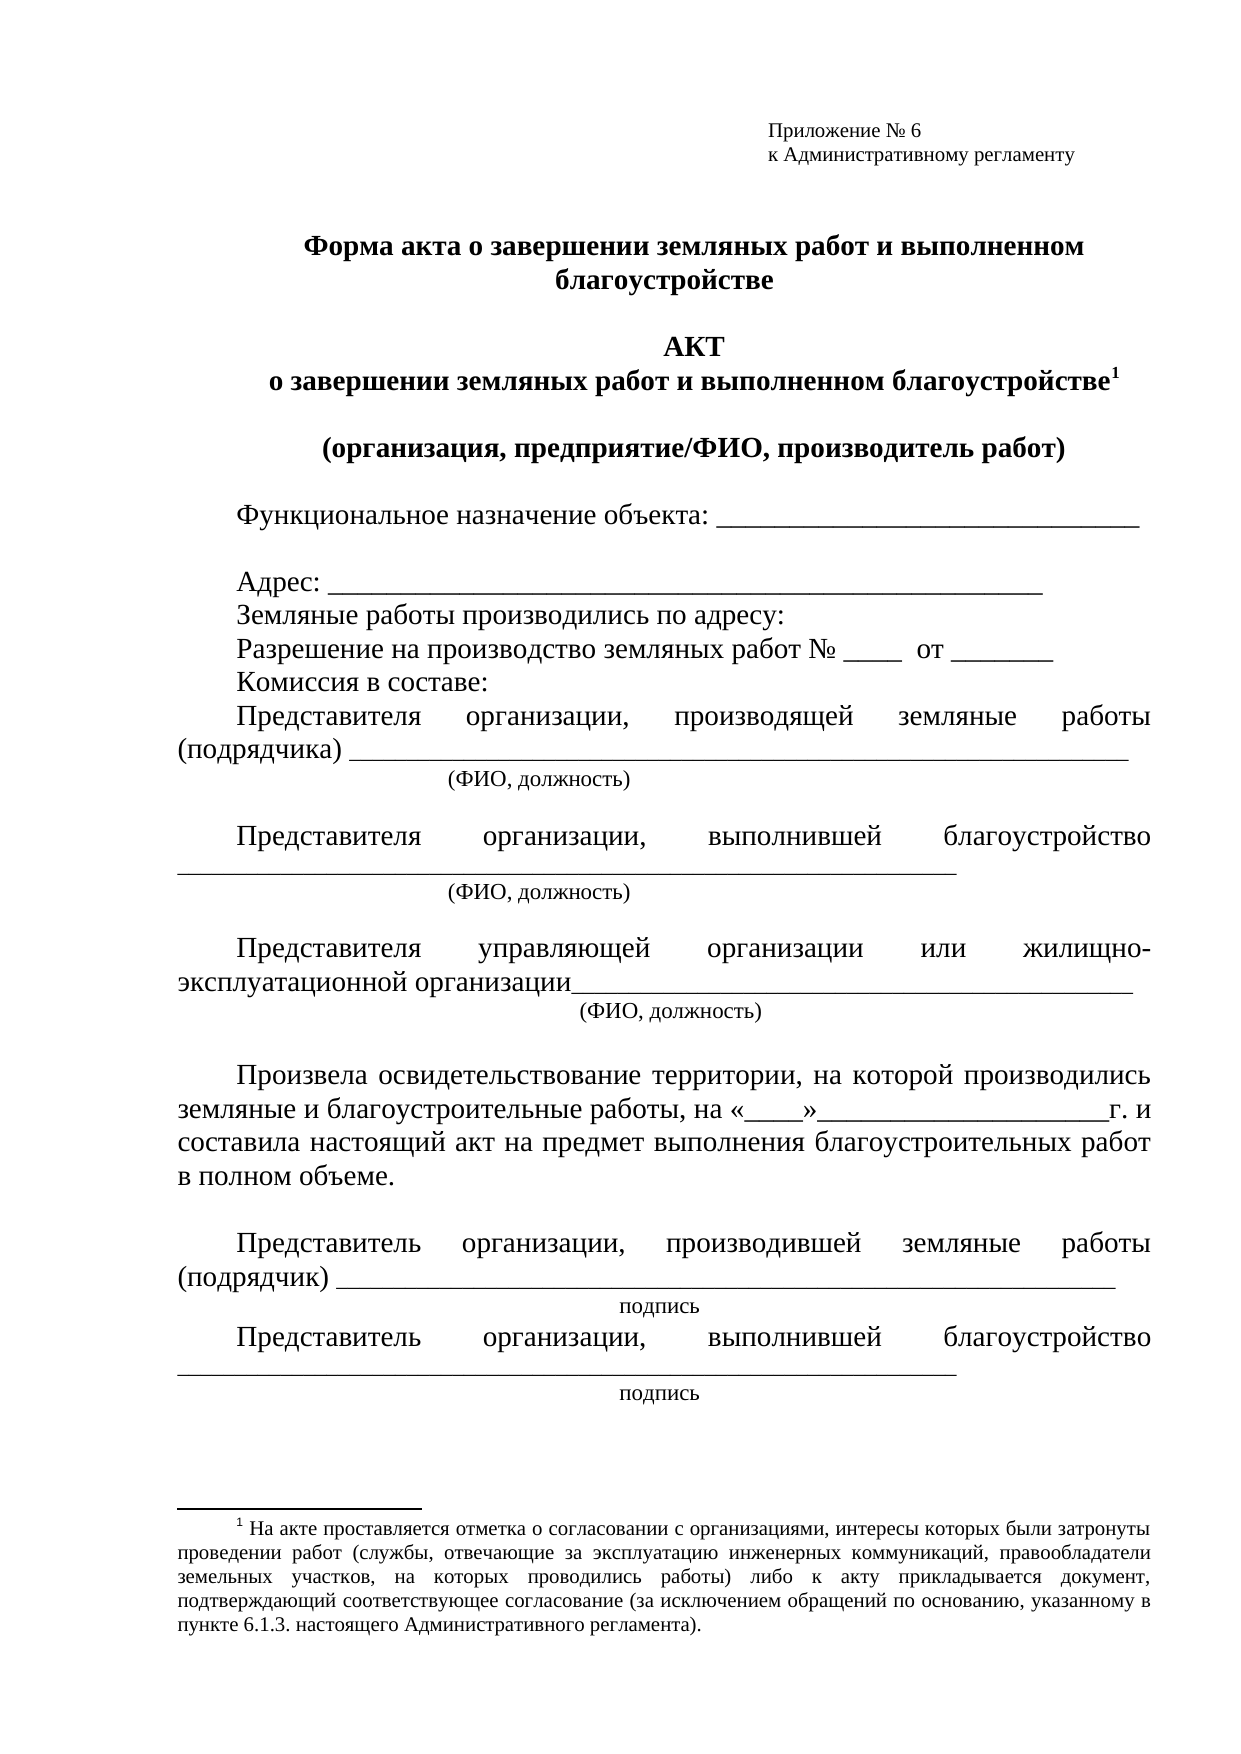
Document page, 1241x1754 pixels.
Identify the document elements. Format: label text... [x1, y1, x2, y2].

text о завершении земляных работ и выполненном благоустройстве [177, 363, 1152, 396]
text подпись [177, 1292, 1152, 1319]
text Представителя организации, производящей земляные работы (подрядчика) ____________________________________________________________________ [177, 698, 1152, 765]
text Разрешение на производство земляных работ № ____ от _______ [177, 631, 1152, 664]
text Представителя организации, выполнившей благоустройство ____________________________________________________________________ [177, 818, 1152, 878]
text Представителя управляющей организации или жилищно-эксплуатационной организации_________________________________________________ [177, 931, 1152, 998]
text (ФИО, должность) [177, 765, 1152, 792]
text (организация, предприятие/ФИО, производитель работ) [177, 430, 1152, 463]
text к Административному регламенту [768, 142, 1152, 166]
text АКТ [177, 329, 1152, 363]
text (ФИО, должность) [177, 998, 1152, 1024]
text Форма акта о завершении земляных работ и выполненном благоустройстве [177, 228, 1152, 296]
text Представитель организации, выполнившей благоустройство ____________________________________________________________________ [177, 1319, 1152, 1378]
text Представитель организации, производившей земляные работы (подрядчик) ____________________________________________________________________ [177, 1225, 1152, 1292]
text Функциональное назначение объекта: _____________________________ [177, 497, 1152, 530]
text Приложение № 6 [768, 118, 1152, 142]
text Произвела освидетельствование территории, на которой производились земляные и благоустроительные работы, на «____»____________________г. и составила настоящий акт на предмет выполнения благоустроительных работ в полном объеме. [177, 1057, 1152, 1192]
text Адрес: _________________________________________________ [177, 564, 1152, 597]
text подпись [177, 1378, 1152, 1405]
text Комиссия в составе: [177, 664, 1152, 698]
text Земляные работы производились по адресу: [177, 597, 1152, 631]
text (ФИО, должность) [177, 878, 1152, 904]
